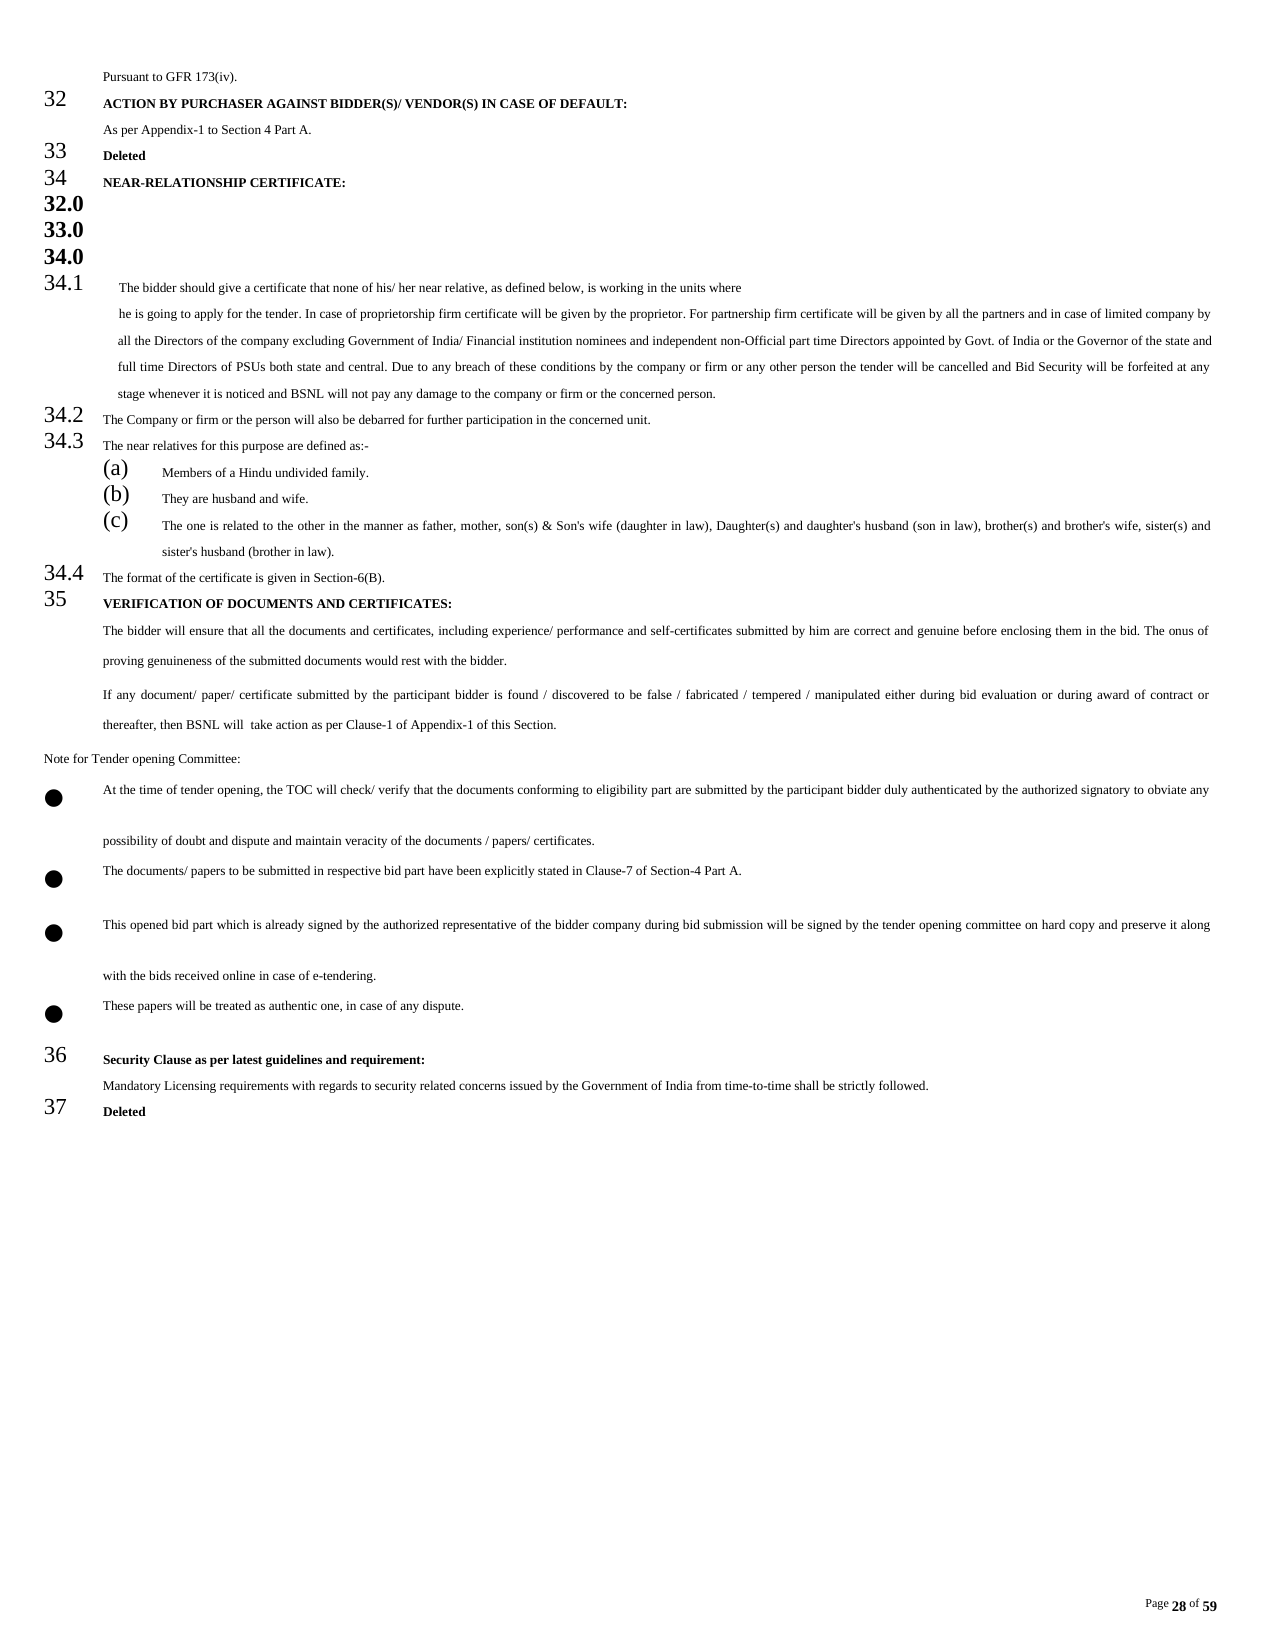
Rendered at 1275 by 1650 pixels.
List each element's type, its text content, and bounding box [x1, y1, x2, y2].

list The bidder should give a certificate that none of his/ her near relative, as defined below, is working in the units where [44, 269, 1214, 296]
list Members of a Hindu undivided family. [103, 454, 1214, 480]
list NEAR-RELATIONSHIP CERTIFICATE: [44, 164, 1214, 190]
list The format of the certificate is given in Section-6(B). [44, 559, 1214, 586]
text As per Appendix-1 to Section 4 Part A. [103, 111, 1214, 137]
list The near relatives for this purpose are defined as:- [44, 427, 1214, 454]
text Mandatory Licensing requirements with regards to security related concerns issued by the Government of India from time-to-time shall be strictly followed. [103, 1067, 1214, 1093]
list These papers will be treated as authentic one, in case of any dispute. [44, 987, 1213, 1034]
list VERIFICATION OF DOCUMENTS AND CERTIFICATES: [44, 586, 1214, 612]
list The Company or firm or the person will also be debarred for further participation in the concerned unit. [44, 401, 1214, 427]
list Deleted [44, 1093, 1214, 1120]
list This opened bid part which is already signed by the authorized representative of the bidder company during bid submission will be signed by the tender opening committee on hard copy and preserve it along with the bids received online in case of e-tendering. [44, 906, 1213, 983]
list The documents/ papers to be submitted in respective bid part have been explicitly stated in Clause-7 of Section-4 Part A. [44, 852, 1213, 899]
text The bidder will ensure that all the documents and certificates, including experience/ performance and self-certificates submitted by him are correct and genuine before enclosing them in the bid. The onus of proving genuineness of the submitted documents would rest with the bidder. [103, 612, 1213, 668]
text If any document/ paper/ certificate submitted by the participant bidder is found / discovered to be false / fabricated / tempered / manipulated either during bid evaluation or during award of contract or thereafter, then BSNL will take action as per Clause-1 of Appendix-1 of this Section. [44, 676, 1213, 733]
list They are husband and wife. [103, 480, 1214, 506]
list ACTION BY PURCHASER AGAINST BIDDER(S)/ VENDOR(S) IN CASE OF DEFAULT: [44, 85, 1214, 111]
list Security Clause as per latest guidelines and requirement: [44, 1041, 1214, 1067]
text he is going to apply for the tender. In case of proprietorship firm certificate will be given by the proprietor. For partnership firm certificate will be given by all the partners and in case of limited company by all the Directors of the company excluding Government of India/ Financial institution nominees and independent non-Official part time Directors appointed by Govt. of India or the Governor of the state and full time Directors of PSUs both state and central. Due to any breach of these conditions by the company or firm or any other person the tender will be cancelled and Bid Security will be forfeited at any stage whenever it is noticed and BSNL will not pay any damage to the company or firm or the concerned person. [118, 296, 1214, 401]
list The one is related to the other in the manner as father, mother, son(s) & Son's wife (daughter in law), Daughter(s) and daughter's husband (son in law), brother(s) and brother's wife, sister(s) and sister's husband (brother in law). [103, 506, 1214, 559]
list At the time of tender opening, the TOC will check/ verify that the documents conforming to eligibility part are submitted by the participant bidder duly authenticated by the authorized signatory to obviate any possibility of doubt and dispute and maintain veracity of the documents / papers/ certificates. [44, 771, 1213, 848]
text Pursuant to GFR 173(iv). [103, 58, 1217, 85]
list Deleted [44, 137, 1214, 164]
text Note for Tender opening Committee: [44, 740, 1213, 767]
